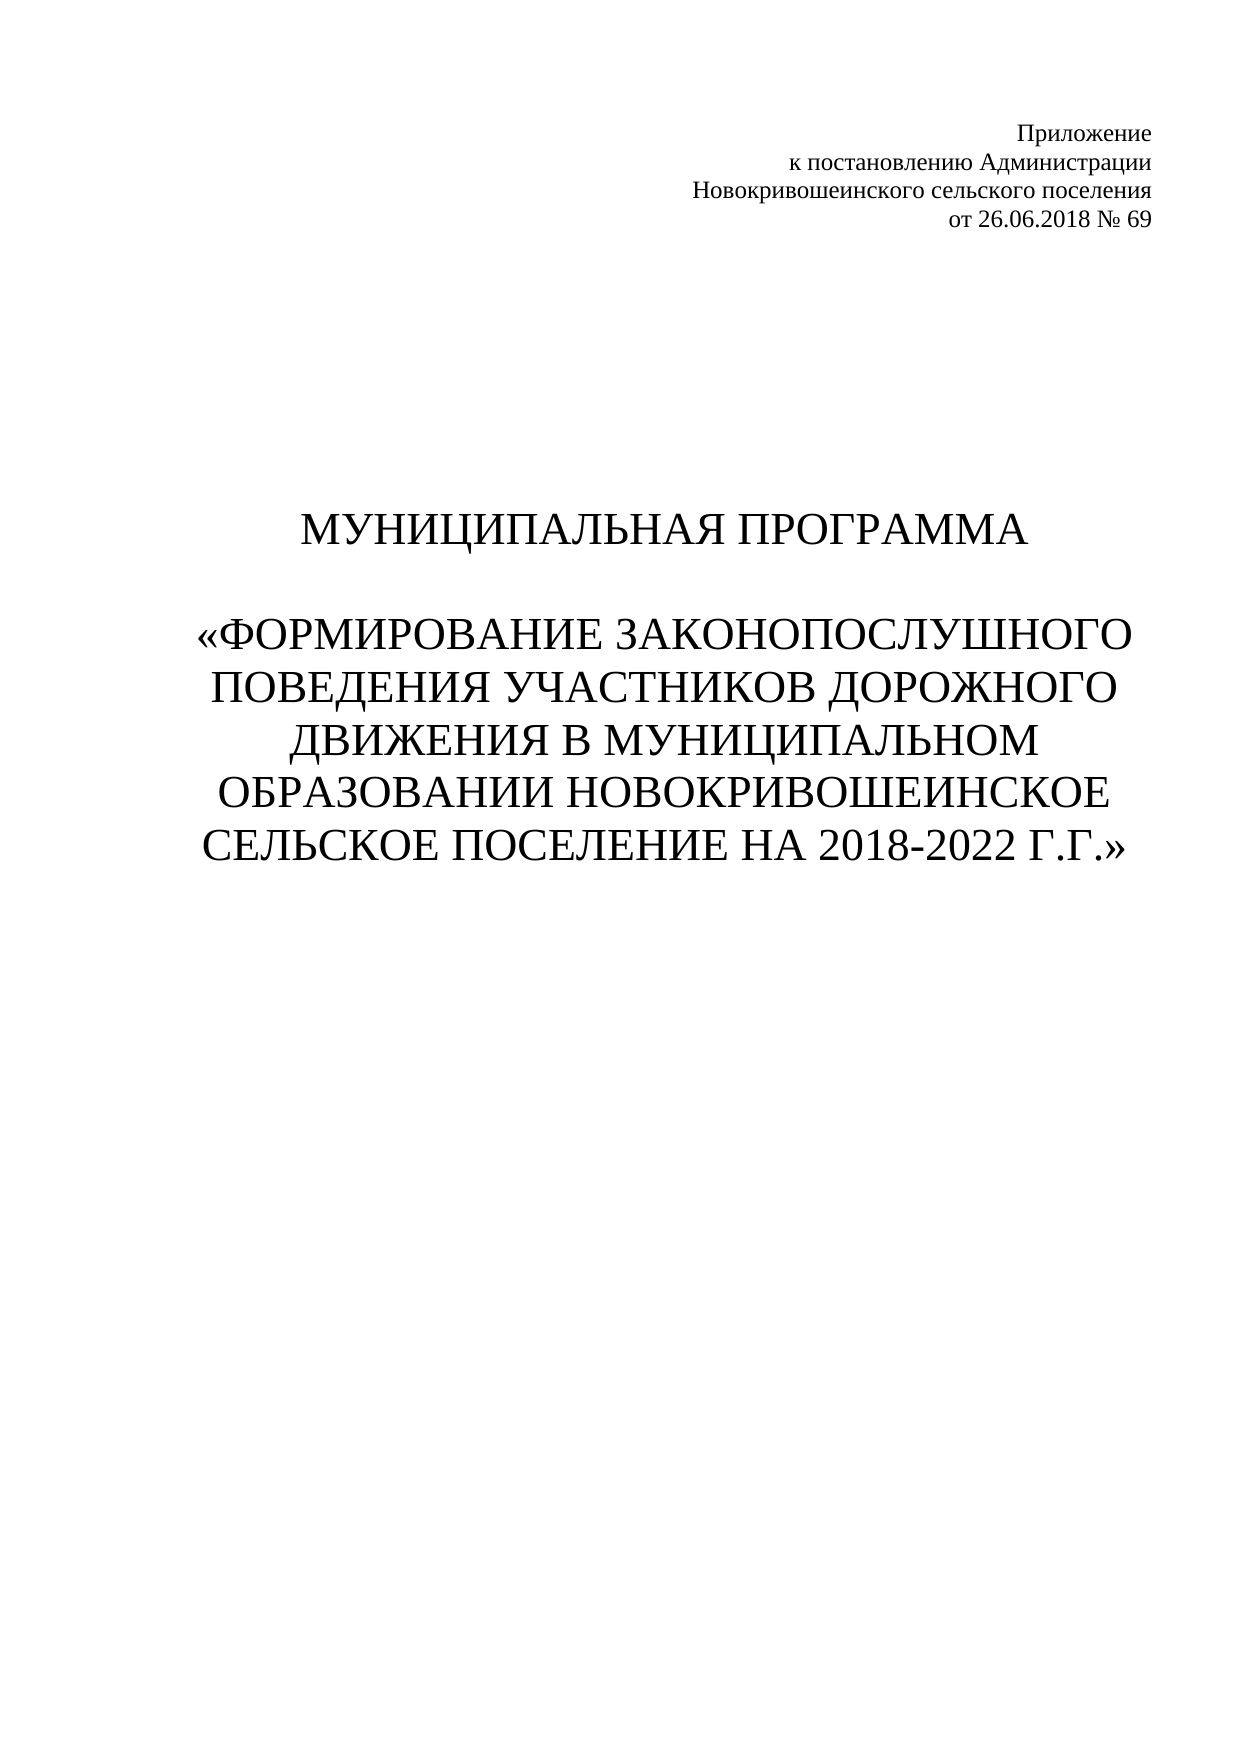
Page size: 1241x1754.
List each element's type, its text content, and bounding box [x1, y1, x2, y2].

text Приложение [177, 118, 1152, 147]
text «ФОРМИРОВАНИЕ ЗАКОНОПОСЛУШНОГО ПОВЕДЕНИЯ УЧАСТНИКОВ ДОРОЖНОГО ДВИЖЕНИЯ В МУНИЦИПАЛЬНОМ ОБРАЗОВАНИИ НОВОКРИВОШЕИНСКОЕ СЕЛЬСКОЕ ПОСЕЛЕНИЕ НА 2018-2022 Г.Г.» [177, 607, 1152, 870]
text к постановлению Администрации [177, 147, 1152, 176]
text от 26.06.2018 № 69 [177, 204, 1152, 233]
text МУНИЦИПАЛЬНАЯ ПРОГРАММА [177, 501, 1152, 554]
text Новокривошеинского сельского поселения [177, 176, 1152, 204]
